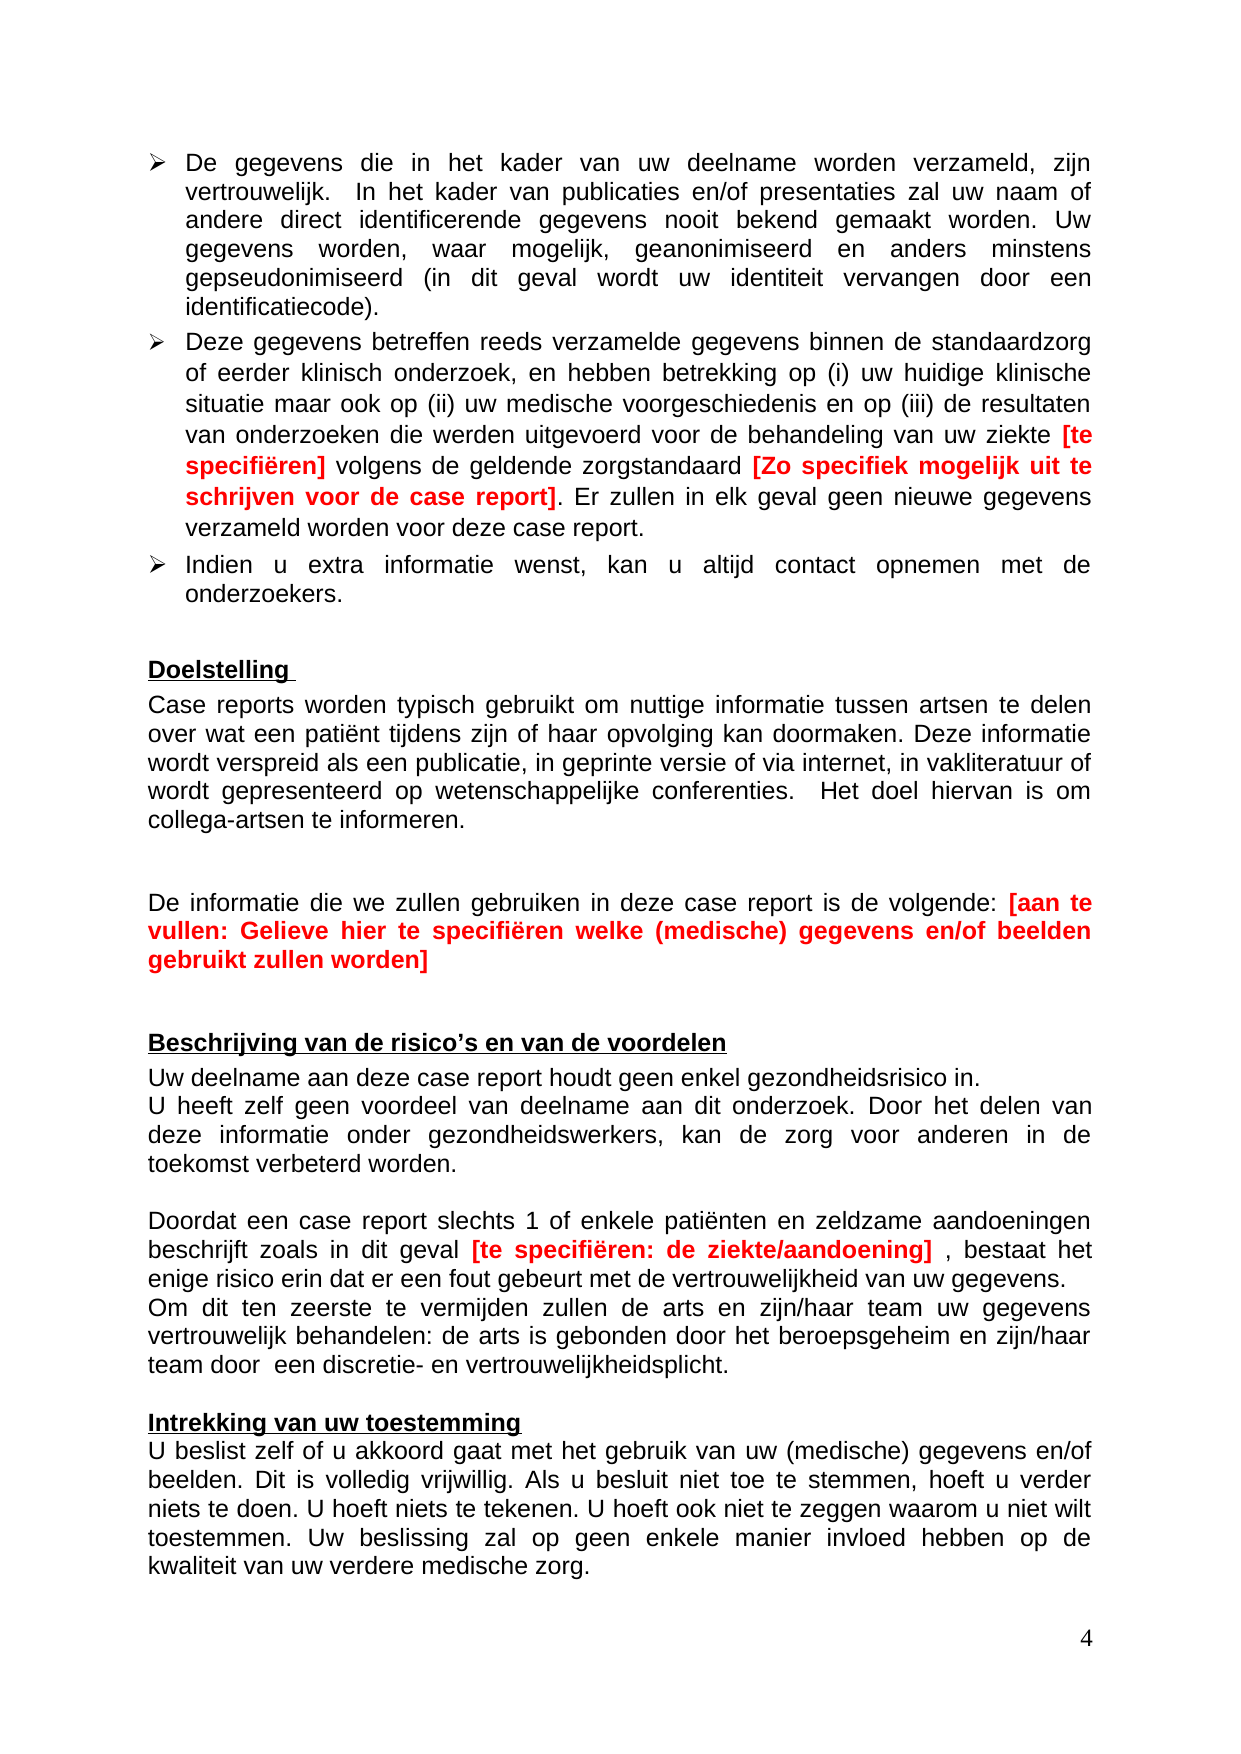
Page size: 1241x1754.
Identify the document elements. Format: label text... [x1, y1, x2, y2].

text Case reports worden typisch gebruikt om nuttige informatie tussen artsen te delen over wat een patiënt tijdens zijn of haar opvolging kan doormaken. Deze informatie wordt verspreid als een publicatie, in geprinte versie of via internet, in vakliteratuur of wordt gepresenteerd op wetenschappelijke conferenties. Het doel hiervan is om collega-artsen te informeren. [148, 690, 1093, 834]
list Deze gegevens betreffen reeds verzamelde gegevens binnen de standaardzorg of eerder klinisch onderzoek, en hebben betrekking op (i) uw huidige klinische situatie maar ook op (ii) uw medische voorgeschiedenis en op (iii) de resultaten van onderzoeken die werden uitgevoerd voor de behandeling van uw ziekte [te specifiëren] volgens de geldende zorgstandaard [Zo specifiek mogelijk uit te schrijven voor de case report]. Er zullen in elk geval geen nieuwe gegevens verzameld worden voor deze case report. [148, 326, 1093, 541]
text De informatie die we zullen gebruiken in deze case report is de volgende: [aan te vullen: Gelieve hier te specifiëren welke (medische) gegevens en/of beelden gebruikt zullen worden] [148, 888, 1093, 974]
text Beschrijving van de risico’s en van de voordelen [148, 1028, 1093, 1056]
text Intrekking van uw toestemming [148, 1408, 1093, 1436]
list Indien u extra informatie wenst, kan u altijd contact opnemen met de onderzoekers. [148, 550, 1093, 608]
list De gegevens die in het kader van uw deelname worden verzameld, zijn vertrouwelijk. In het kader van publicaties en/of presentaties zal uw naam of andere direct identificerende gegevens nooit bekend gemaakt worden. Uw gegevens worden, waar mogelijk, geanonimiseerd en anders minstens gepseudonimiseerd (in dit geval wordt uw identiteit vervangen door een identificatiecode). [148, 148, 1093, 320]
text Doordat een case report slechts 1 of enkele patiënten en zeldzame aandoeningen beschrijft zoals in dit geval [te specifiëren: de ziekte/aandoening] , bestaat het enige risico erin dat er een fout gebeurt met de vertrouwelijkheid van uw gegevens. [148, 1206, 1093, 1293]
text Uw deelname aan deze case report houdt geen enkel gezondheidsrisico in. [148, 1063, 1093, 1091]
text Doelstelling [148, 655, 1093, 684]
text Om dit ten zeerste te vermijden zullen de arts en zijn/haar team uw gegevens vertrouwelijk behandelen: de arts is gebonden door het beroepsgeheim en zijn/haar team door een discretie- en vertrouwelijkheidsplicht. [148, 1293, 1093, 1379]
text U heeft zelf geen voordeel van deelname aan dit onderzoek. Door het delen van deze informatie onder gezondheidswerkers, kan de zorg voor anderen in de toekomst verbeterd worden. [148, 1091, 1093, 1178]
text U beslist zelf of u akkoord gaat met het gebruik van uw (medische) gegevens en/of beelden. Dit is volledig vrijwillig. Als u besluit niet toe te stemmen, hoeft u verder niets te doen. U hoeft niets te tekenen. U hoeft ook niet te zeggen waarom u niet wilt toestemmen. Uw beslissing zal op geen enkele manier invloed hebben op de kwaliteit van uw verdere medische zorg. [148, 1436, 1093, 1580]
